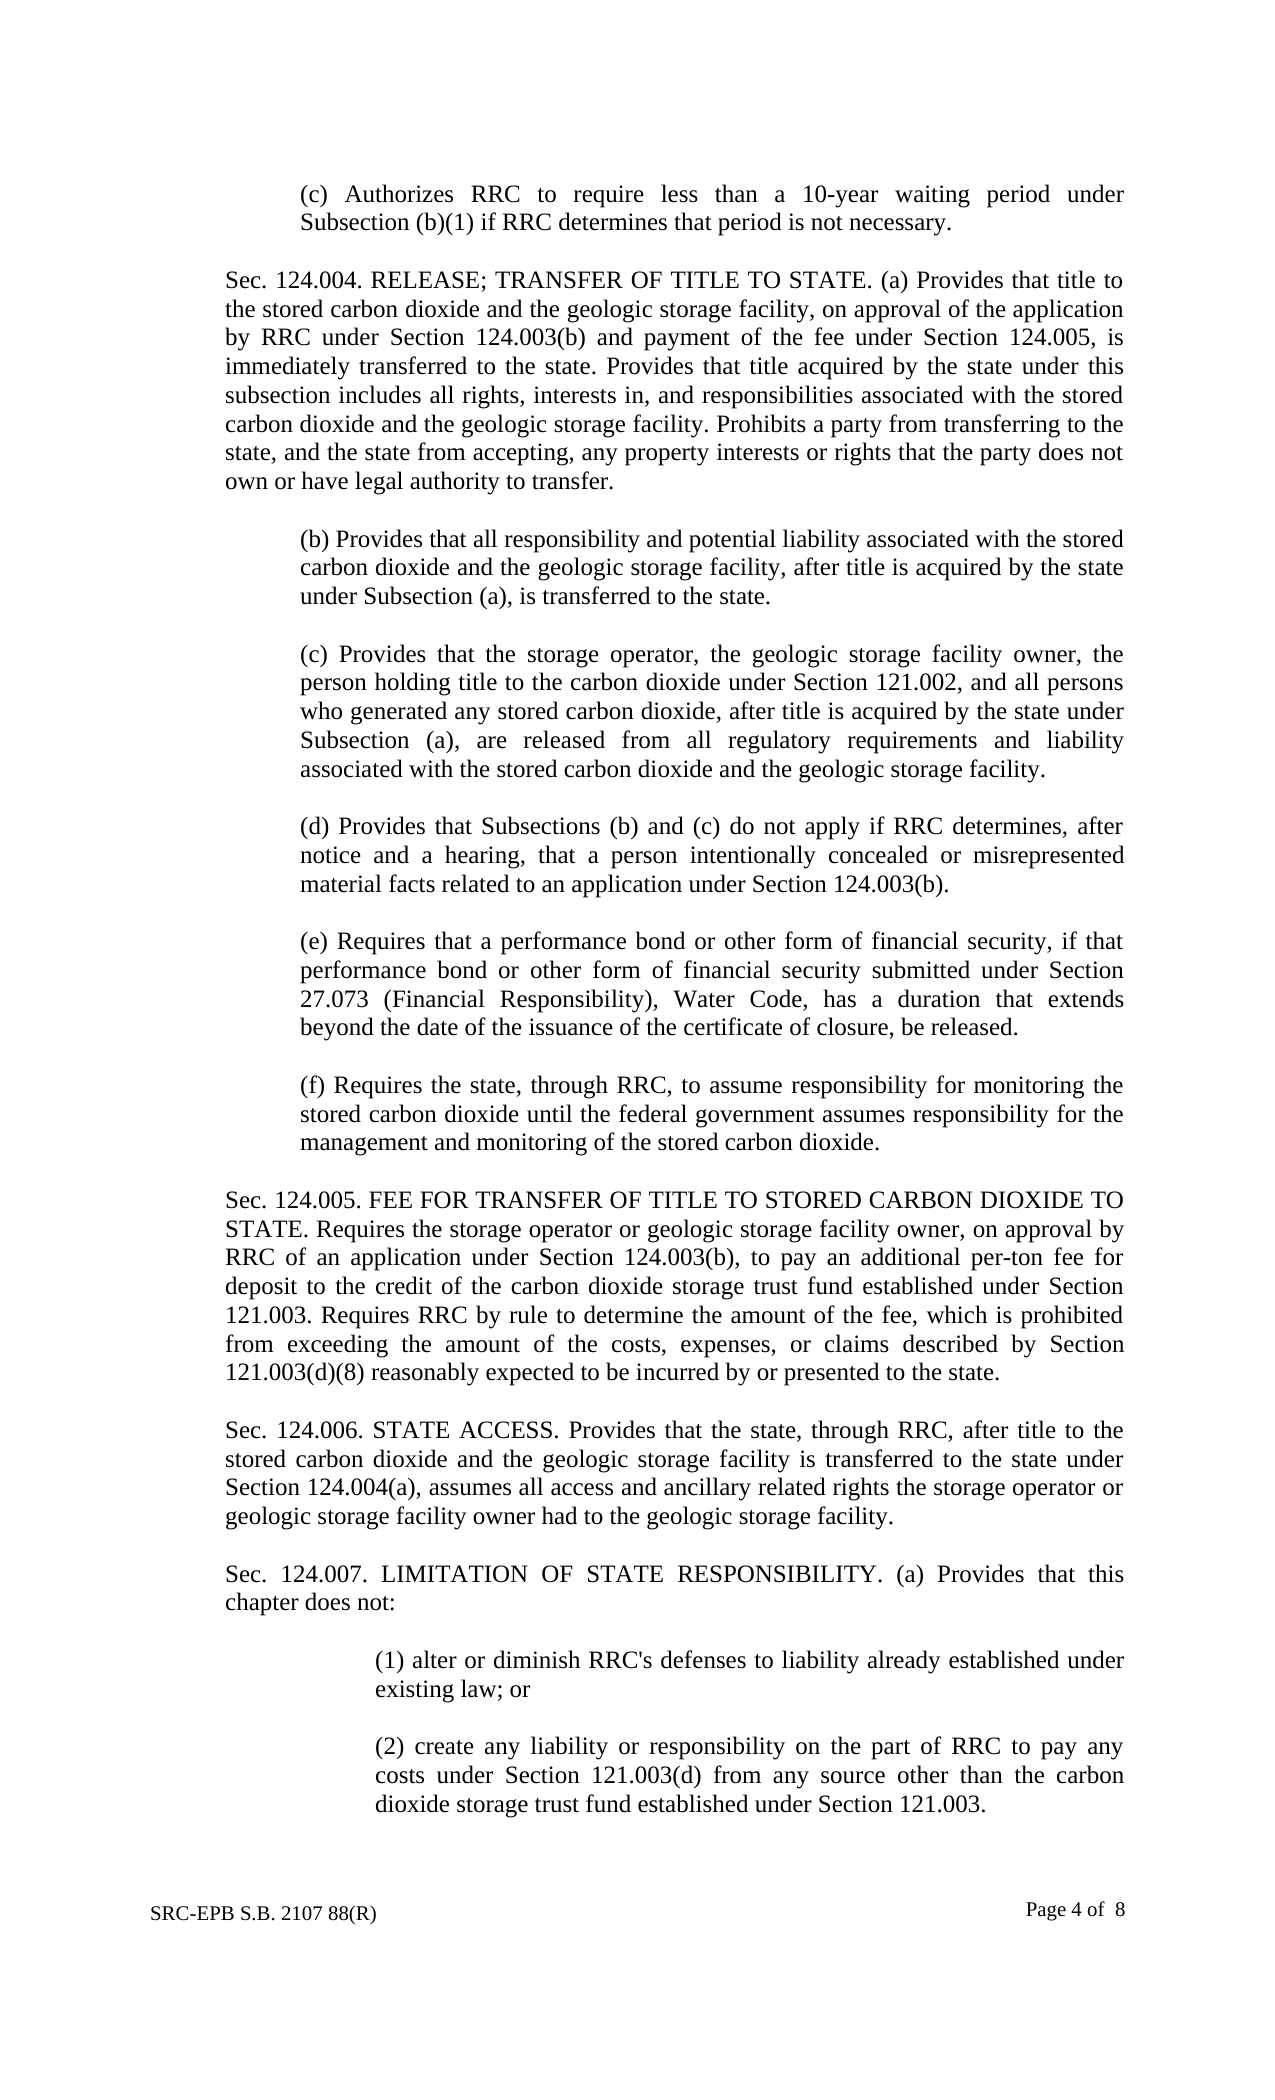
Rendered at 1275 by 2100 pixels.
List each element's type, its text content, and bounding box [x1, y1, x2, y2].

text (1) alter or diminish RRC's defenses to liability already established under existing law; or [375, 1645, 1125, 1702]
text Sec. 124.007. LIMITATION OF STATE RESPONSIBILITY. (a) Provides that this chapter does not: [225, 1559, 1125, 1616]
text (e) Requires that a performance bond or other form of financial security, if that performance bond or other form of financial security submitted under Section 27.073 (Financial Responsibility), Water Code, has a duration that extends beyond the date of the issuance of the certificate of closure, be released. [300, 926, 1125, 1041]
text Sec. 124.004. RELEASE; TRANSFER OF TITLE TO STATE. (a) Provides that title to the stored carbon dioxide and the geologic storage facility, on approval of the application by RRC under Section 124.003(b) and payment of the fee under Section 124.005, is immediately transferred to the state. Provides that title acquired by the state under this subsection includes all rights, interests in, and responsibilities associated with the stored carbon dioxide and the geologic storage facility. Prohibits a party from transferring to the state, and the state from accepting, any property interests or rights that the party does not own or have legal authority to transfer. [225, 265, 1125, 495]
text (f) Requires the state, through RRC, to assume responsibility for monitoring the stored carbon dioxide until the federal government assumes responsibility for the management and monitoring of the stored carbon dioxide. [300, 1070, 1125, 1156]
text Sec. 124.006. STATE ACCESS. Provides that the state, through RRC, after title to the stored carbon dioxide and the geologic storage facility is transferred to the state under Section 124.004(a), assumes all access and ancillary related rights the storage operator or geologic storage facility owner had to the geologic storage facility. [225, 1415, 1125, 1530]
text (2) create any liability or responsibility on the part of RRC to pay any costs under Section 121.003(d) from any source other than the carbon dioxide storage trust fund established under Section 121.003. [375, 1731, 1125, 1817]
text (b) Provides that all responsibility and potential liability associated with the stored carbon dioxide and the geologic storage facility, after title is acquired by the state under Subsection (a), is transferred to the state. [300, 524, 1125, 610]
text (c) Authorizes RRC to require less than a 10-year waiting period under Subsection (b)(1) if RRC determines that period is not necessary. [300, 179, 1125, 236]
text Sec. 124.005. FEE FOR TRANSFER OF TITLE TO STORED CARBON DIOXIDE TO STATE. Requires the storage operator or geologic storage facility owner, on approval by RRC of an application under Section 124.003(b), to pay an additional per-ton fee for deposit to the credit of the carbon dioxide storage trust fund established under Section 121.003. Requires RRC by rule to determine the amount of the fee, which is prohibited from exceeding the amount of the costs, expenses, or claims described by Section 121.003(d)(8) reasonably expected to be incurred by or presented to the state. [225, 1185, 1125, 1386]
text (d) Provides that Subsections (b) and (c) do not apply if RRC determines, after notice and a hearing, that a person intentionally concealed or misrepresented material facts related to an application under Section 124.003(b). [300, 811, 1125, 897]
text (c) Provides that the storage operator, the geologic storage facility owner, the person holding title to the carbon dioxide under Section 121.002, and all persons who generated any stored carbon dioxide, after title is acquired by the state under Subsection (a), are released from all regulatory requirements and liability associated with the stored carbon dioxide and the geologic storage facility. [300, 639, 1125, 782]
